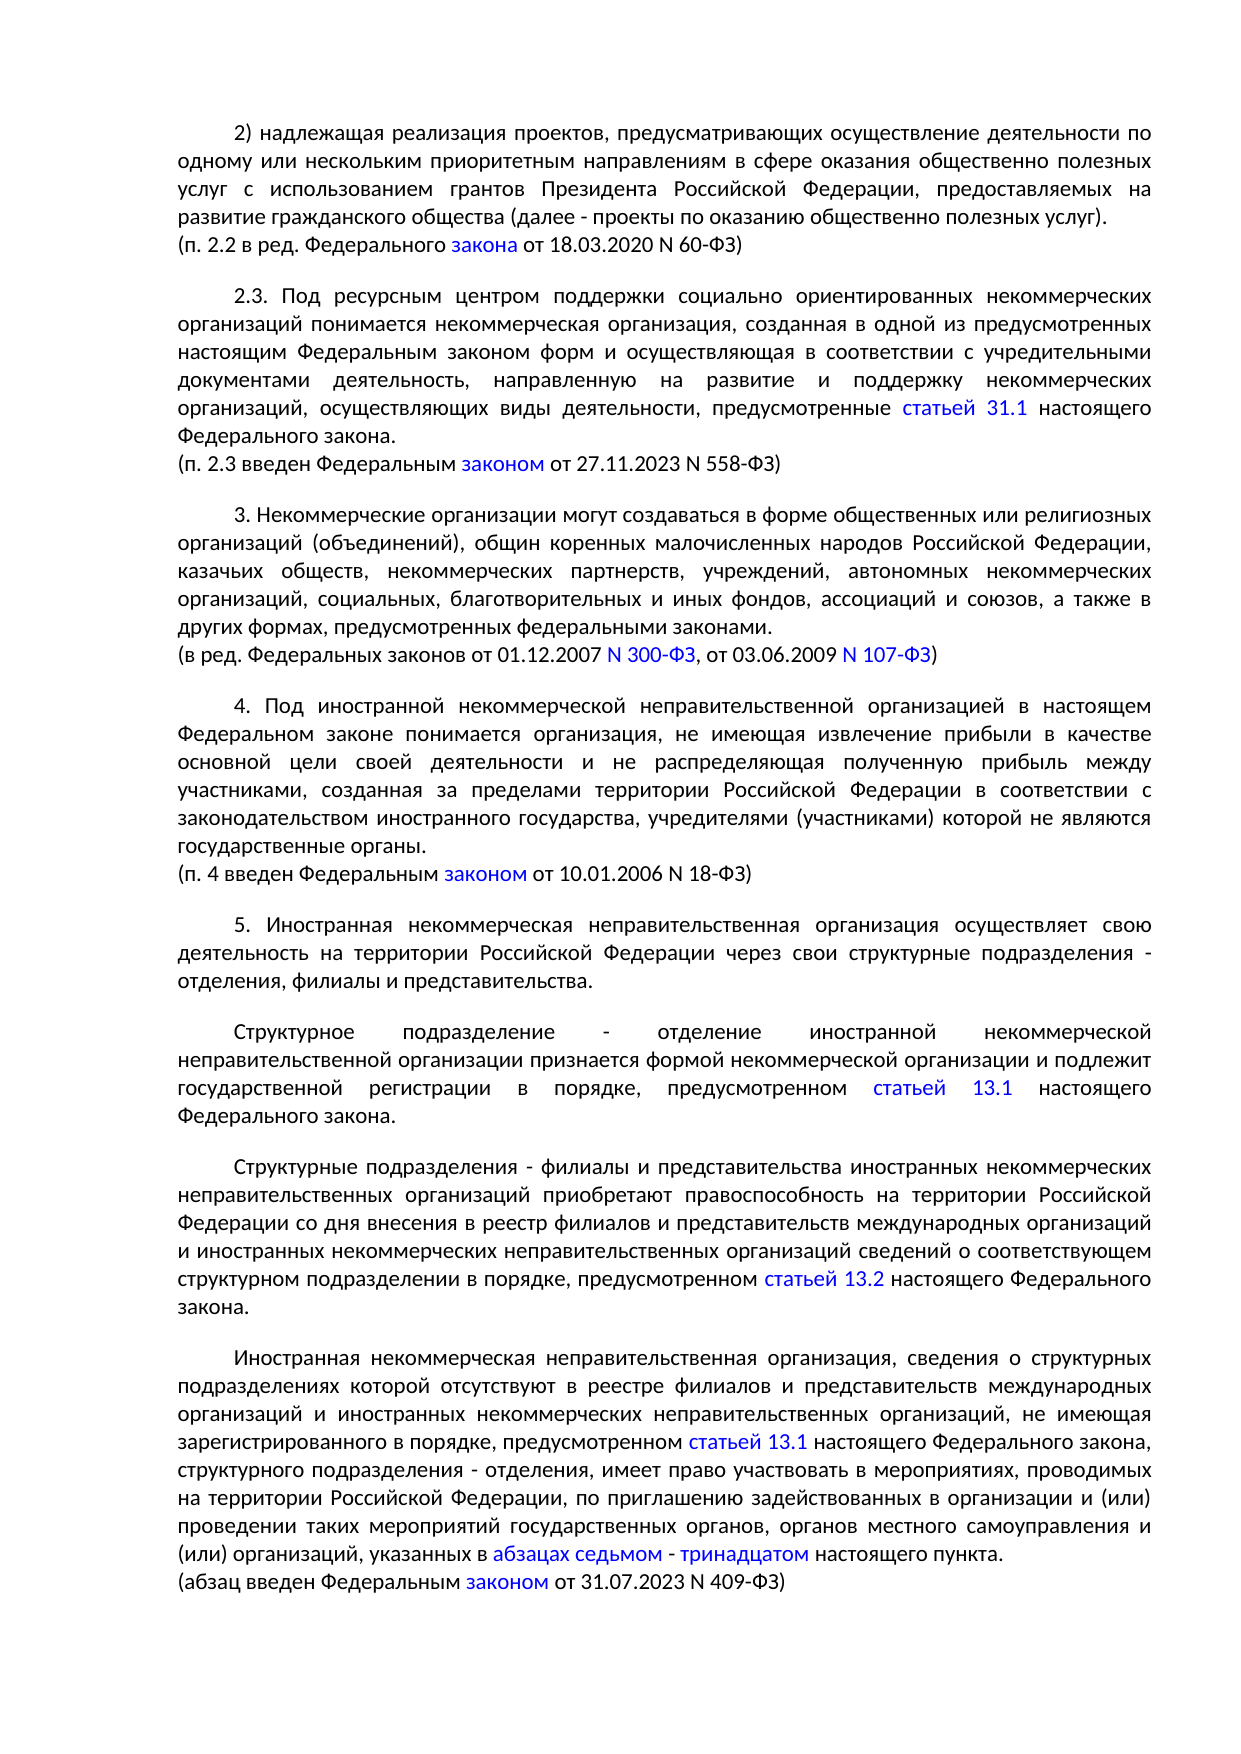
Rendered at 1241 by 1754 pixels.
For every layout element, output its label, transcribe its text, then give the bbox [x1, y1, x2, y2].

text 3. Некоммерческие организации могут создаваться в форме общественных или религиозных организаций (объединений), общин коренных малочисленных народов Российской Федерации, казачьих обществ, некоммерческих партнерств, учреждений, автономных некоммерческих организаций, социальных, благотворительных и иных фондов, ассоциаций и союзов, а также в других формах, предусмотренных федеральными законами. [177, 500, 1152, 640]
text Структурное подразделение - отделение иностранной некоммерческой неправительственной организации признается формой некоммерческой организации и подлежит государственной регистрации в порядке, предусмотренном статьей 13.1 настоящего Федерального закона. [177, 1017, 1152, 1129]
text 2) надлежащая реализация проектов, предусматривающих осуществление деятельности по одному или нескольким приоритетным направлениям в сфере оказания общественно полезных услуг с использованием грантов Президента Российской Федерации, предоставляемых на развитие гражданского общества (далее - проекты по оказанию общественно полезных услуг). [177, 118, 1152, 230]
text (п. 2.2 в ред. Федерального закона от 18.03.2020 N 60-ФЗ) [177, 230, 1152, 258]
text Структурные подразделения - филиалы и представительства иностранных некоммерческих неправительственных организаций приобретают правоспособность на территории Российской Федерации со дня внесения в реестр филиалов и представительств международных организаций и иностранных некоммерческих неправительственных организаций сведений о соответствующем структурном подразделении в порядке, предусмотренном статьей 13.2 настоящего Федерального закона. [177, 1152, 1152, 1320]
text (абзац введен Федеральным законом от 31.07.2023 N 409-ФЗ) [177, 1567, 1152, 1596]
text 4. Под иностранной некоммерческой неправительственной организацией в настоящем Федеральном законе понимается организация, не имеющая извлечение прибыли в качестве основной цели своей деятельности и не распределяющая полученную прибыль между участниками, созданная за пределами территории Российской Федерации в соответствии с законодательством иностранного государства, учредителями (участниками) которой не являются государственные органы. [177, 691, 1152, 859]
text 2.3. Под ресурсным центром поддержки социально ориентированных некоммерческих организаций понимается некоммерческая организация, созданная в одной из предусмотренных настоящим Федеральным законом форм и осуществляющая в соответствии с учредительными документами деятельность, направленную на развитие и поддержку некоммерческих организаций, осуществляющих виды деятельности, предусмотренные статьей 31.1 настоящего Федерального закона. [177, 281, 1152, 449]
text (п. 2.3 введен Федеральным законом от 27.11.2023 N 558-ФЗ) [177, 449, 1152, 477]
text Иностранная некоммерческая неправительственная организация, сведения о структурных подразделениях которой отсутствуют в реестре филиалов и представительств международных организаций и иностранных некоммерческих неправительственных организаций, не имеющая зарегистрированного в порядке, предусмотренном статьей 13.1 настоящего Федерального закона, структурного подразделения - отделения, имеет право участвовать в мероприятиях, проводимых на территории Российской Федерации, по приглашению задействованных в организации и (или) проведении таких мероприятий государственных органов, органов местного самоуправления и (или) организаций, указанных в абзацах седьмом - тринадцатом настоящего пункта. [177, 1343, 1152, 1567]
text (п. 4 введен Федеральным законом от 10.01.2006 N 18-ФЗ) [177, 859, 1152, 887]
text (в ред. Федеральных законов от 01.12.2007 N 300-ФЗ, от 03.06.2009 N 107-ФЗ) [177, 640, 1152, 668]
text 5. Иностранная некоммерческая неправительственная организация осуществляет свою деятельность на территории Российской Федерации через свои структурные подразделения - отделения, филиалы и представительства. [177, 910, 1152, 994]
